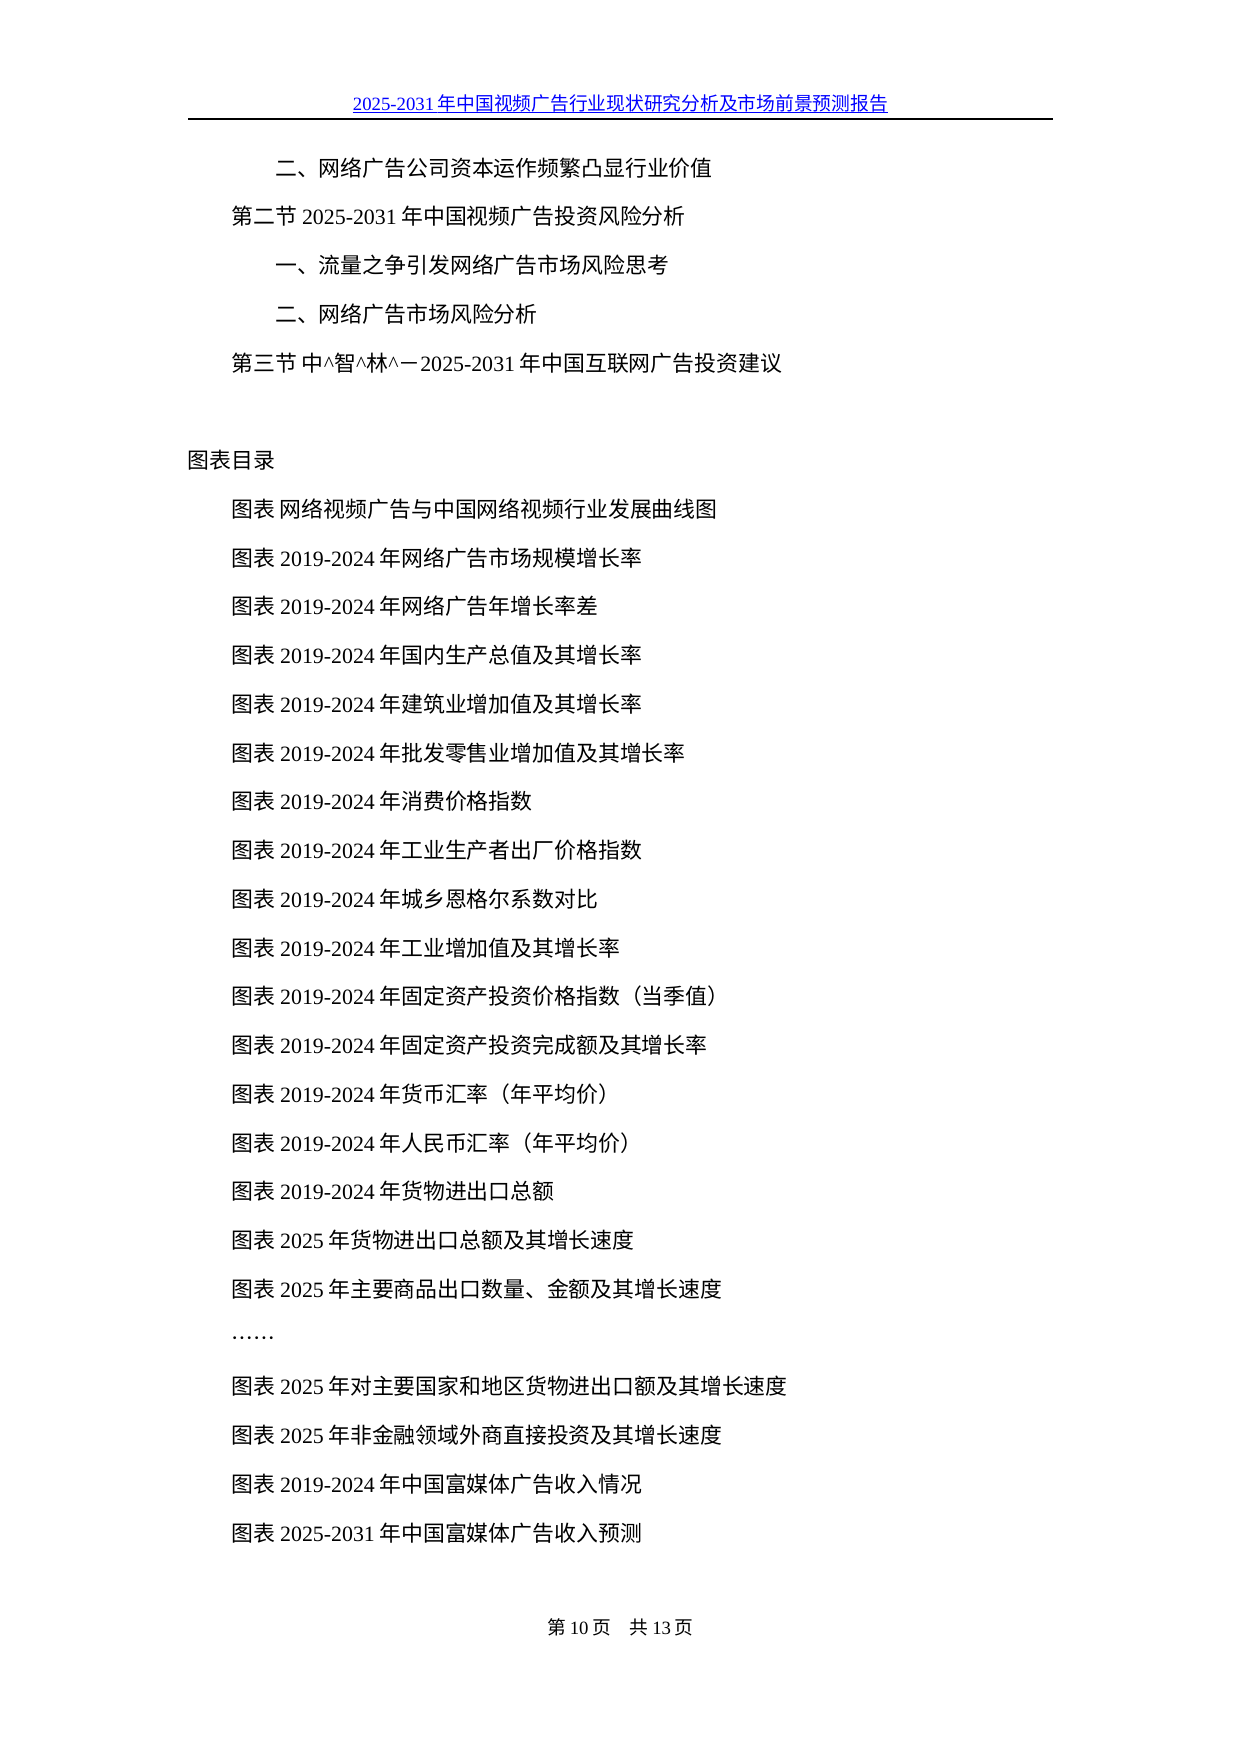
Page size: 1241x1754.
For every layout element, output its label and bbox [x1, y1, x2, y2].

text [187, 150, 1053, 1548]
